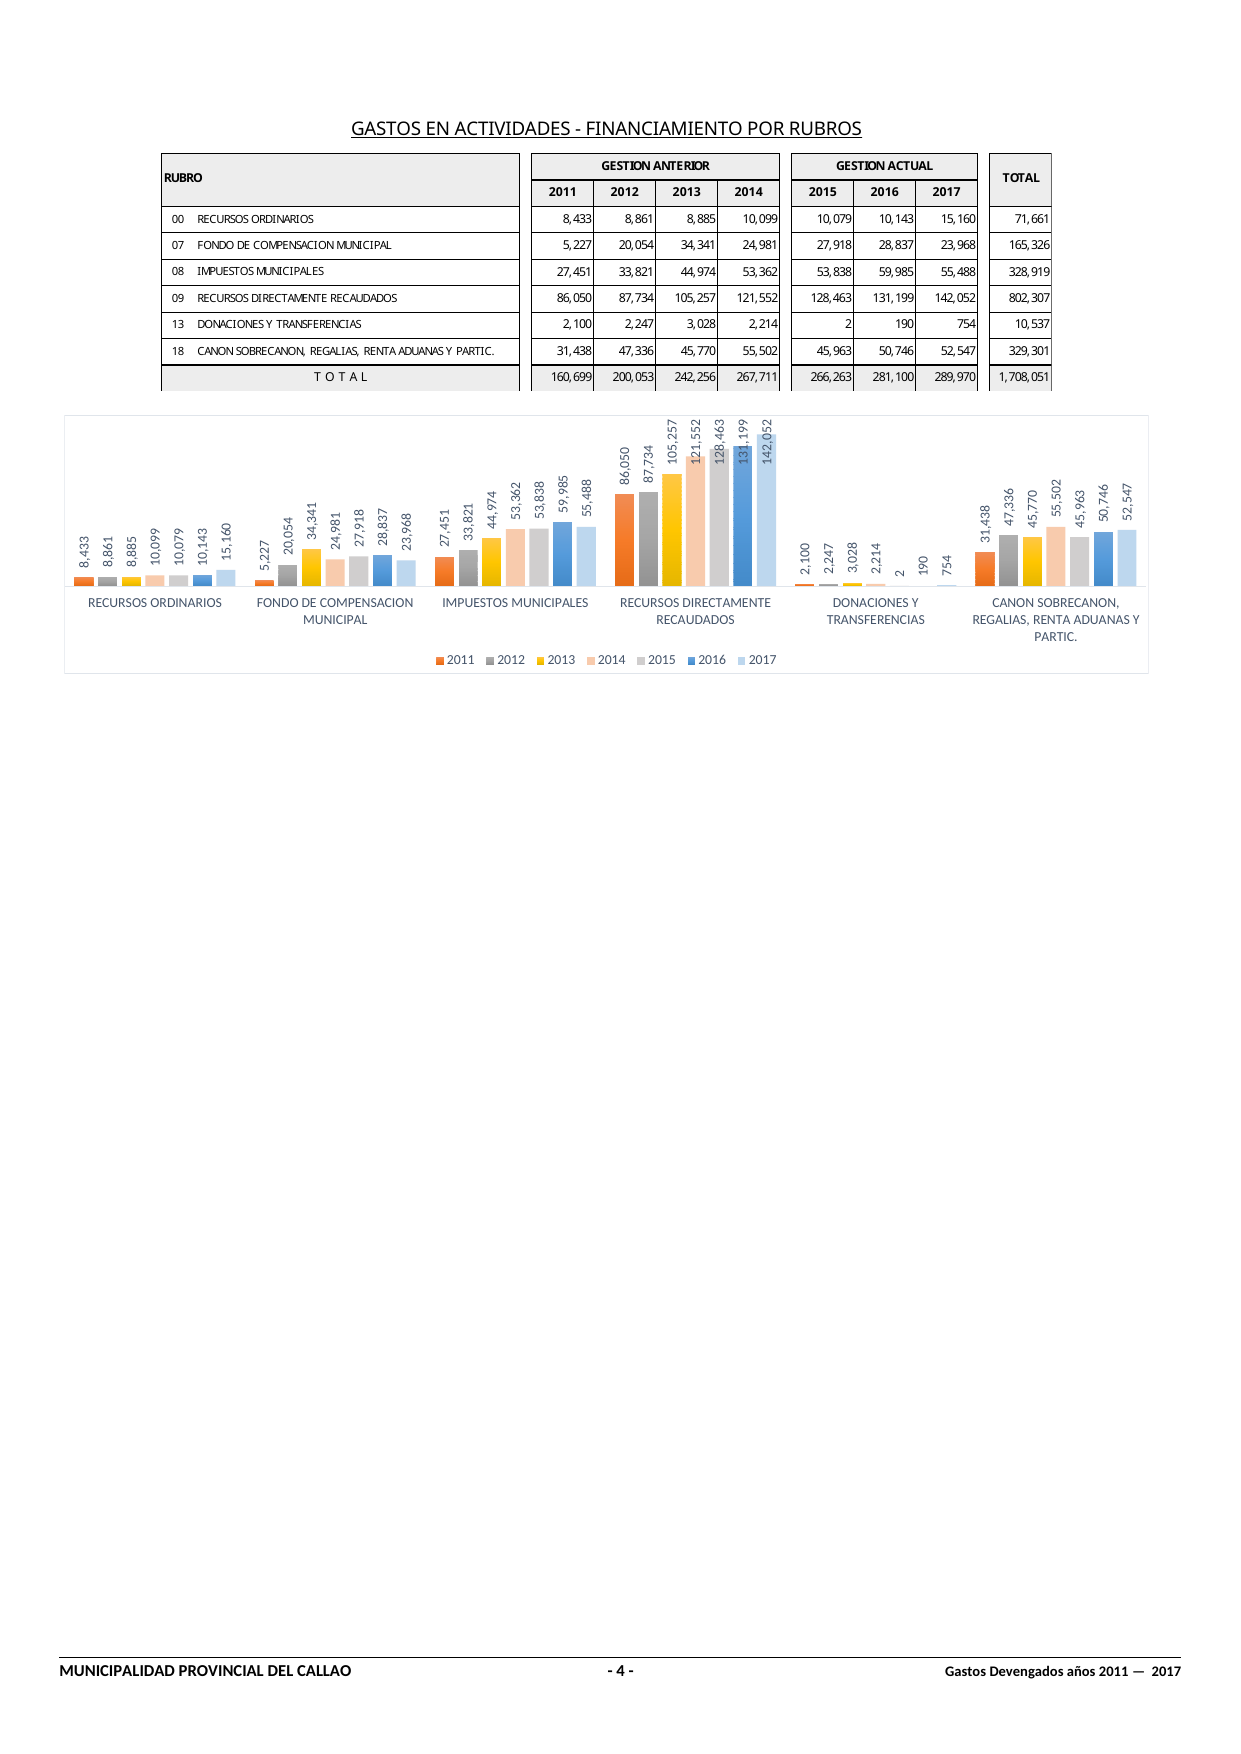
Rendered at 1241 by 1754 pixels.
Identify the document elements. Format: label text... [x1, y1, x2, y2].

table_header GASTOS EN ACTIVIDADES - FINANCIAMIENTO POR RUBROS [39, 71, 1174, 680]
